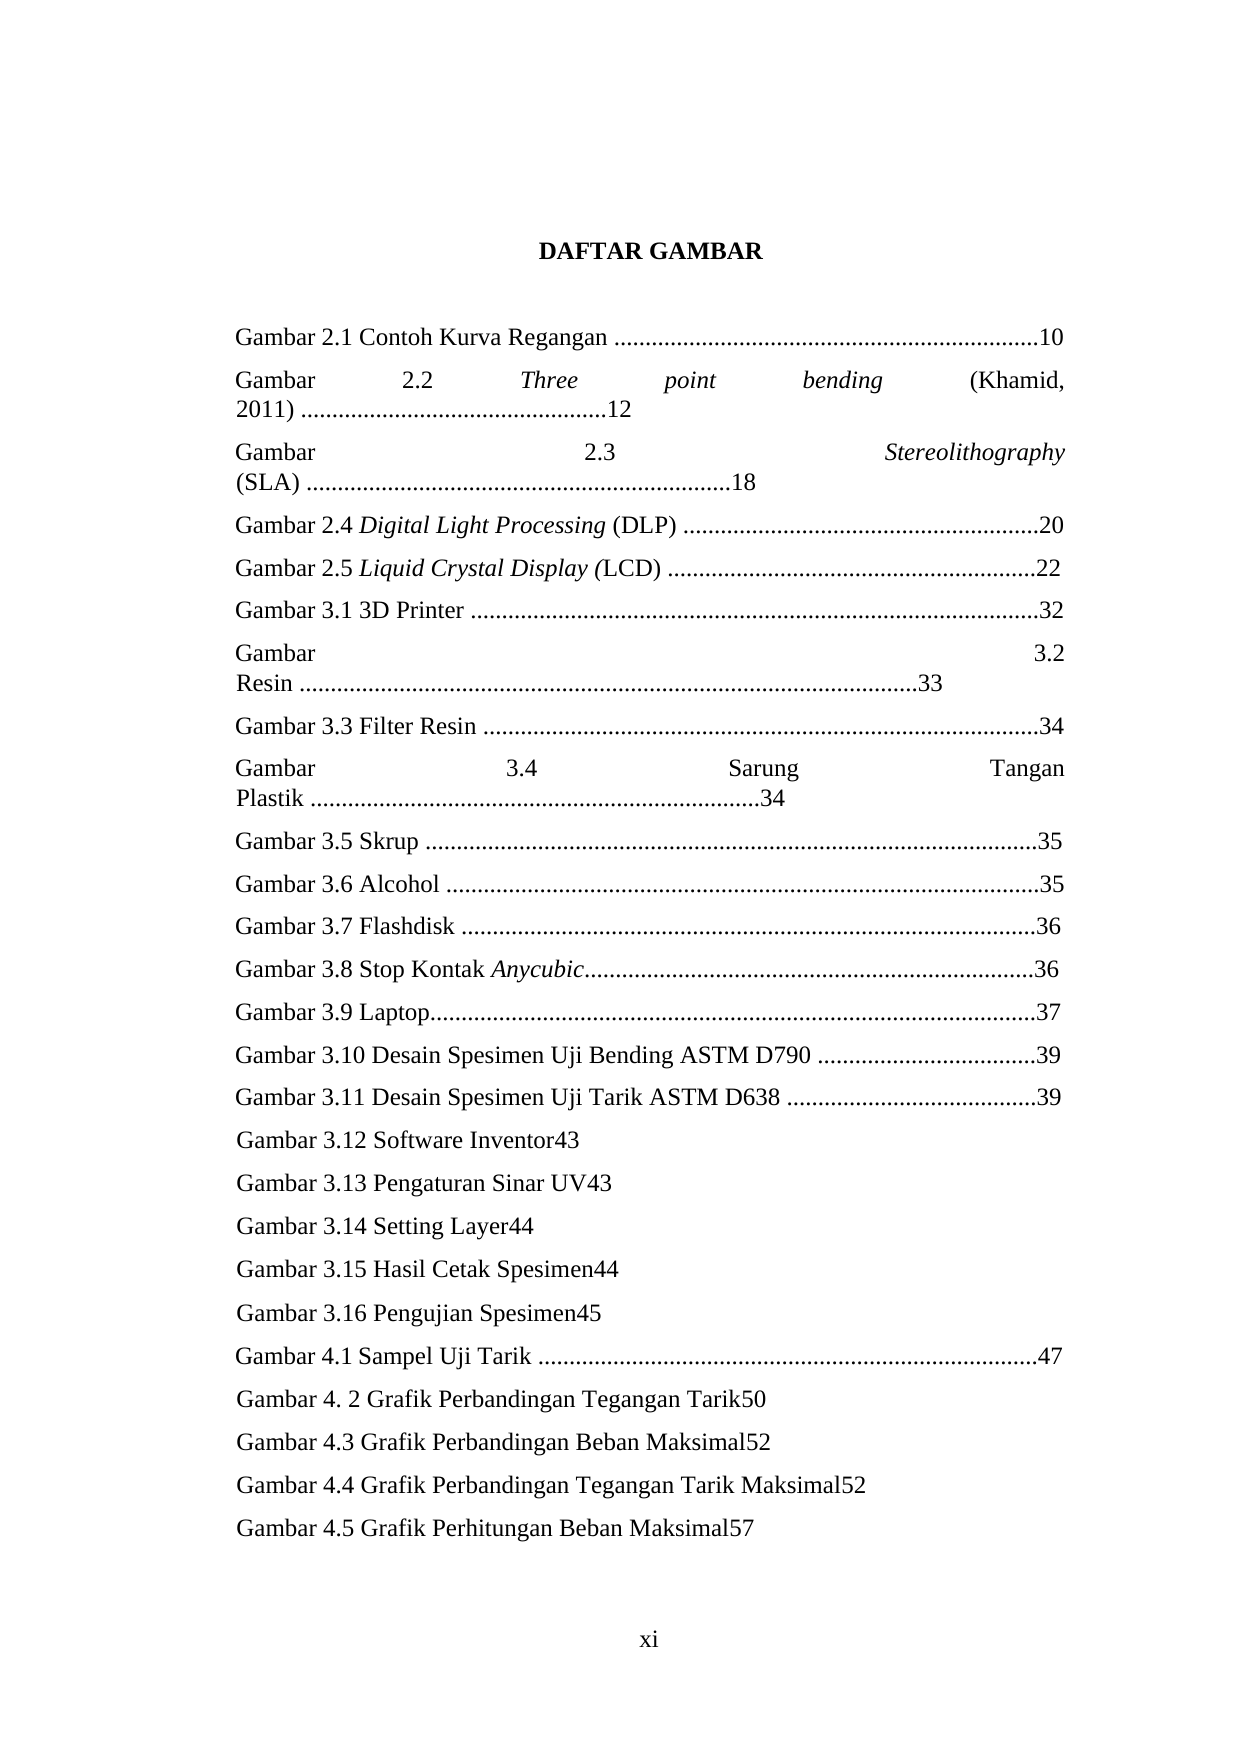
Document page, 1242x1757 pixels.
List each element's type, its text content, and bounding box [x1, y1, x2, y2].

text Gambar 3.8 Stop Kontak Anycubic........................................................................36 [235, 954, 1065, 983]
text Gambar 3.12 Software Inventor 43 [236, 1125, 1065, 1154]
text Gambar 3.15 Hasil Cetak Spesimen 44 [236, 1254, 1065, 1283]
text Gambar 2.5 Liquid Crystal Display (LCD) ...........................................................22 [235, 553, 1065, 582]
text Gambar 2.3 Stereolithography (SLA) ....................................................................18 [235, 437, 1065, 496]
text Gambar 4. 2 Grafik Perbandingan Tegangan Tarik 50 [236, 1384, 1065, 1413]
text Gambar 3.5 Skrup ..................................................................................................35 [235, 826, 1065, 855]
text Gambar 4.1 Sampel Uji Tarik ................................................................................47 [235, 1341, 1065, 1369]
text Gambar 3.9 Laptop.................................................................................................37 [235, 997, 1065, 1026]
text Gambar 3.14 Setting Layer 44 [236, 1211, 1065, 1240]
text Gambar 3.13 Pengaturan Sinar UV 43 [236, 1168, 1065, 1197]
text Gambar 3.6 Alcohol ...............................................................................................35 [235, 869, 1065, 898]
text Gambar 3.11 Desain Spesimen Uji Tarik ASTM D638 ........................................39 [235, 1082, 1065, 1111]
text Gambar 3.3 Filter Resin .........................................................................................34 [235, 711, 1065, 739]
text Gambar 2.2 Three point bending (Khamid, 2011) .................................................12 [235, 365, 1065, 423]
text Gambar 4.5 Grafik Perhitungan Beban Maksimal 57 [236, 1513, 1065, 1542]
text Gambar 3.2 Resin ...................................................................................................33 [235, 638, 1065, 697]
text DAFTAR GAMBAR [236, 236, 1065, 265]
text Gambar 4.4 Grafik Perbandingan Tegangan Tarik Maksimal 52 [236, 1470, 1065, 1499]
text Gambar 2.4 Digital Light Processing (DLP) .........................................................20 [235, 510, 1065, 539]
text Gambar 3.10 Desain Spesimen Uji Bending ASTM D790 ...................................39 [235, 1040, 1065, 1068]
text Gambar 4.3 Grafik Perbandingan Beban Maksimal 52 [236, 1427, 1065, 1456]
text Gambar 3.1 3D Printer ...........................................................................................32 [235, 595, 1065, 624]
text Gambar 3.7 Flashdisk ............................................................................................36 [235, 911, 1065, 940]
text Gambar 2.1 Contoh Kurva Regangan ....................................................................10 [235, 322, 1065, 351]
text Gambar 3.16 Pengujian Spesimen 45 [236, 1298, 1065, 1326]
text Gambar 3.4 Sarung Tangan Plastik ........................................................................34 [235, 753, 1065, 812]
